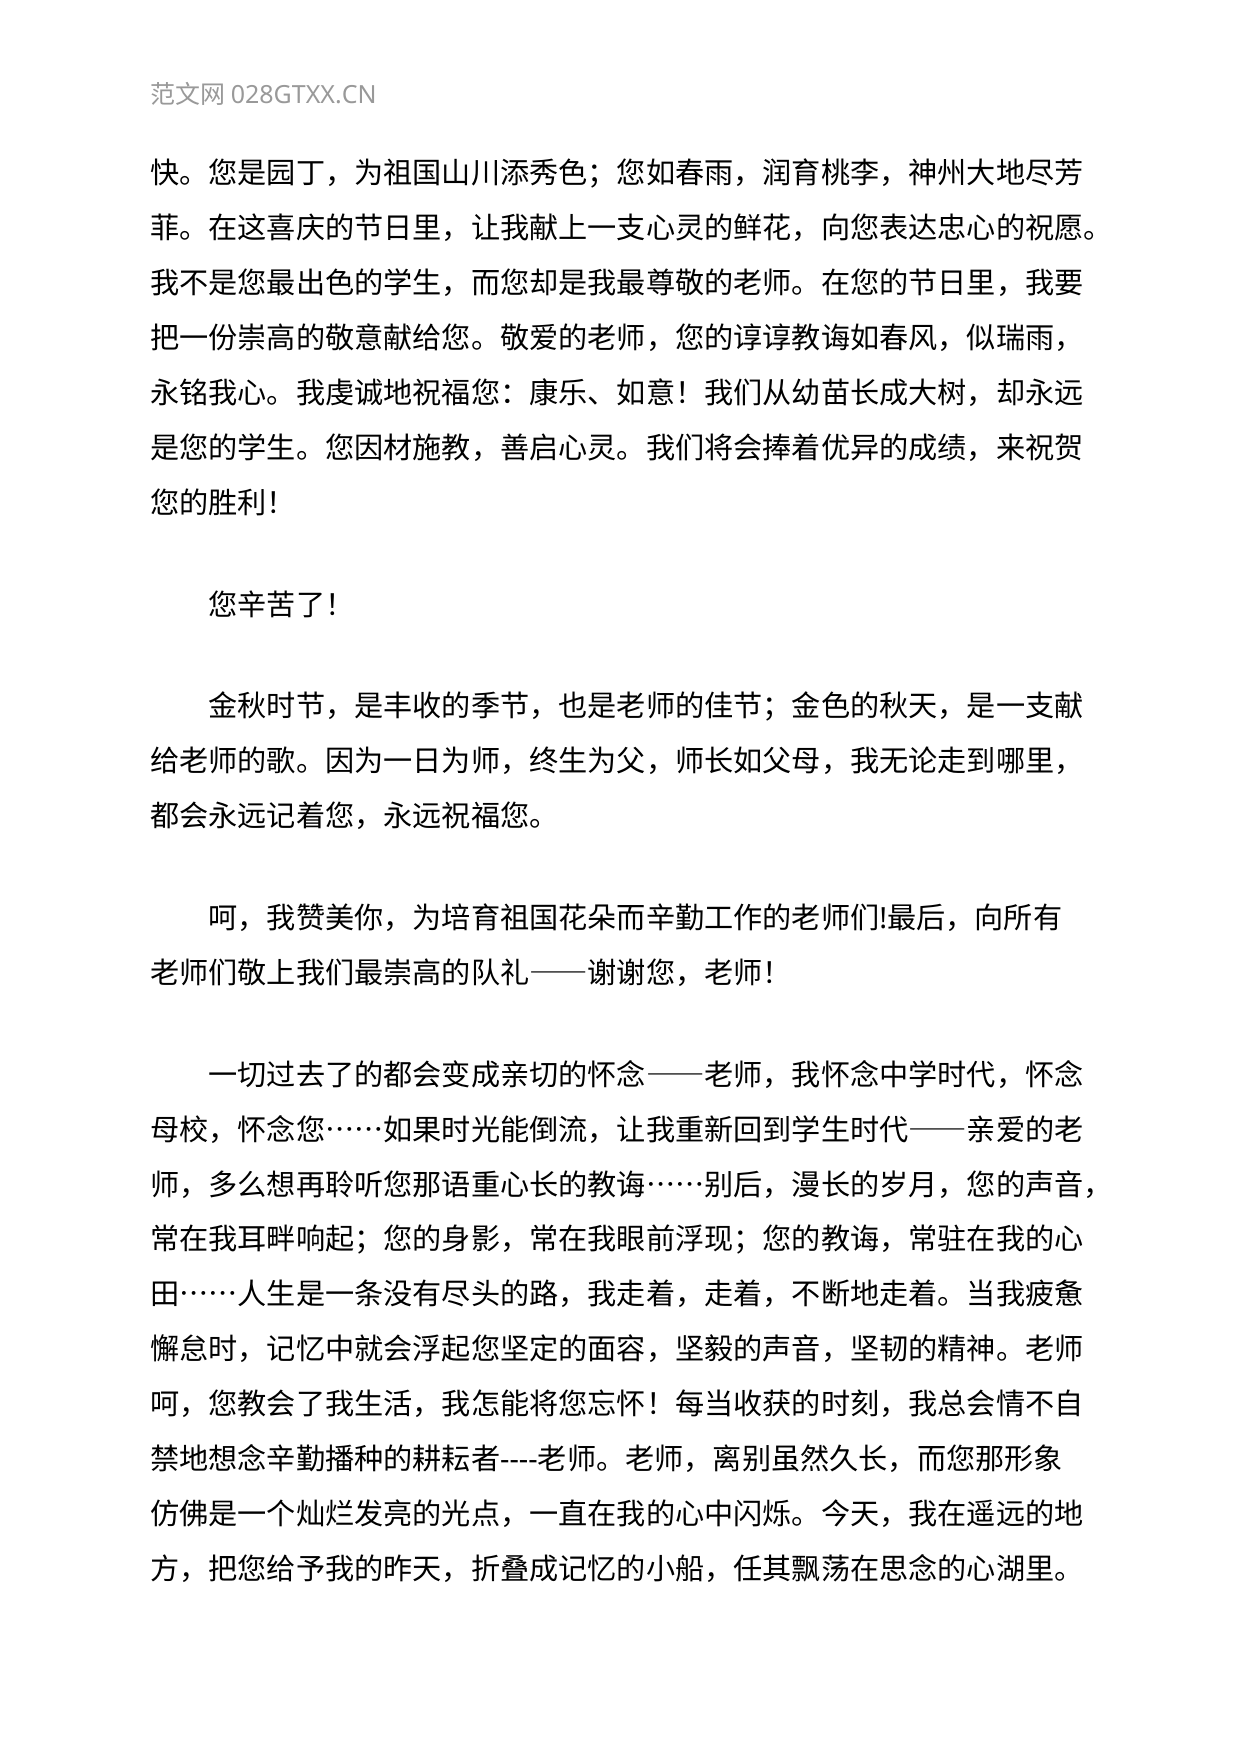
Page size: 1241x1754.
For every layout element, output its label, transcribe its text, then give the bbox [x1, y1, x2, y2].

text 金秋时节，是丰收的季节，也是老师的佳节；金色的秋天，是一支献给老师的歌。因为一日为师，终生为父，师长如父母，我无论走到哪里，都会永远记着您，永远祝福您。 [150, 683, 1090, 835]
text 您辛苦了！ [150, 581, 1090, 623]
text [150, 150, 1090, 522]
text 呵，我赞美你，为培育祖国花朵而辛勤工作的老师们!最后，向所有老师们敬上我们最崇高的队礼——谢谢您，老师！ [150, 894, 1090, 992]
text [150, 1051, 1090, 1588]
